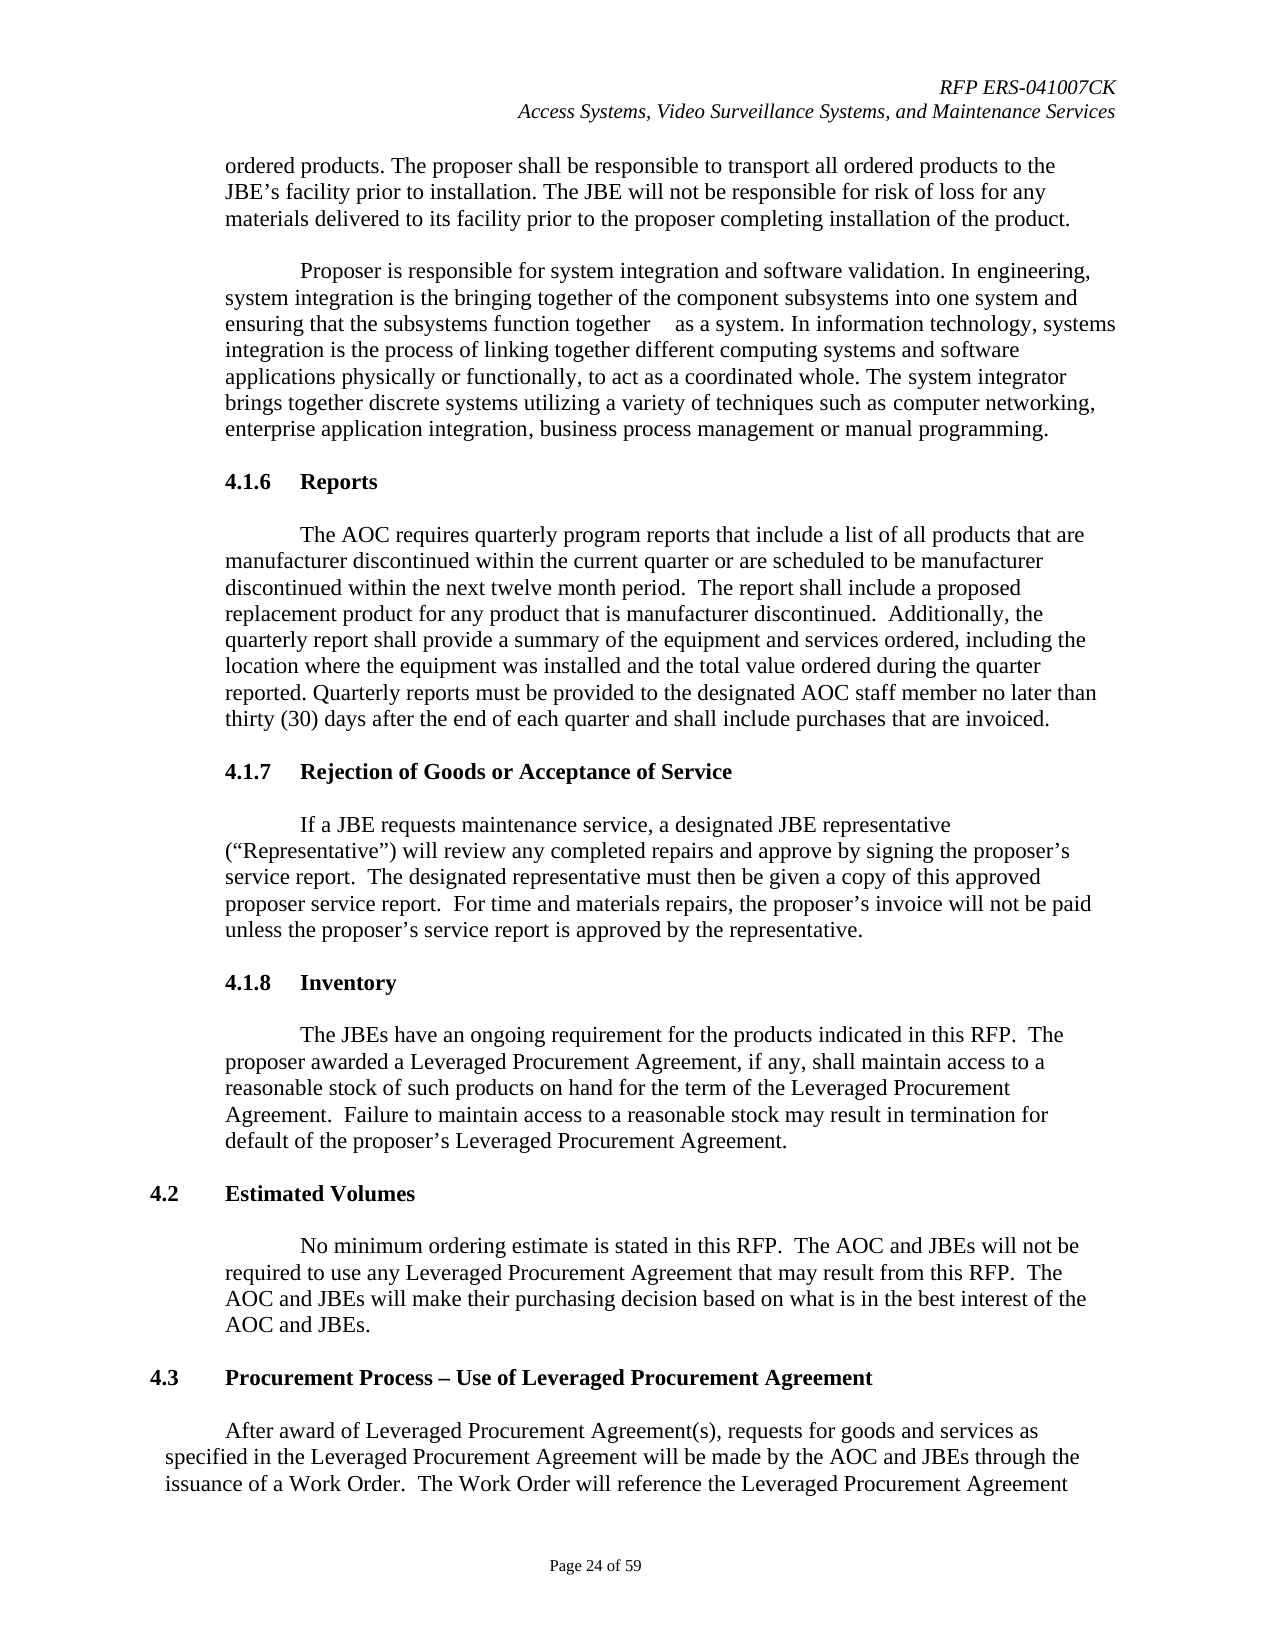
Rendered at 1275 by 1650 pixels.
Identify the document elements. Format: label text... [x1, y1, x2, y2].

text Proposer is responsible for system integration and software validation. In engineering, system integration is the bringing together of the component subsystems into one system and ensuring that the subsystems function together as a system. In information technology, systems integration is the process of linking together different computing systems and software applications physically or functionally, to act as a coordinated whole. The system integrator brings together discrete systems utilizing a variety of techniques such as computer networking, enterprise application integration, business process management or manual programming. [225, 257, 1116, 442]
subtitle If a JBE requests maintenance service, a designated JBE representative (“Representative”) will review any completed repairs and approve by signing the proposer’s service report. The designated representative must then be given a copy of this approved proposer service report. For time and materials repairs, the proposer’s invoice will not be paid unless the proposer’s service report is approved by the representative. [225, 811, 1116, 942]
text 4.1.8 Inventory [225, 969, 1116, 995]
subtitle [165, 1417, 1116, 1496]
text The AOC requires quarterly program reports that include a list of all products that are manufacturer discontinued within the current quarter or are scheduled to be manufacturer discontinued within the next twelve month period. The report shall include a proposed replacement product for any product that is manufacturer discontinued. Additionally, the quarterly report shall provide a summary of the equipment and services ordered, including the location where the equipment was installed and the total value ordered during the quarter reported. Quarterly reports must be provided to the designated AOC staff member no later than thirty (30) days after the end of each quarter and shall include purchases that are invoiced. [225, 521, 1116, 732]
subtitle No minimum ordering estimate is stated in this RFP. The AOC and JBEs will not be required to use any Leveraged Procurement Agreement that may result from this RFP. The AOC and JBEs will make their purchasing decision based on what is in the best interest of the AOC and JBEs. [225, 1232, 1116, 1338]
text 4.3 Procurement Process – Use of Leveraged Procurement Agreement [150, 1364, 1116, 1391]
text 4.1.6 Reports [225, 468, 1116, 494]
subtitle The JBEs have an ongoing requirement for the products indicated in this RFP. The proposer awarded a Leveraged Procurement Agreement, if any, shall maintain access to a reasonable stock of such products on hand for the term of the Leveraged Procurement Agreement. Failure to maintain access to a reasonable stock may result in termination for default of the proposer’s Leveraged Procurement Agreement. [225, 1022, 1116, 1153]
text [225, 152, 1116, 231]
text 4.1.7 Rejection of Goods or Acceptance of Service [225, 758, 1116, 784]
text 4.2 Estimated Volumes [150, 1180, 1116, 1206]
